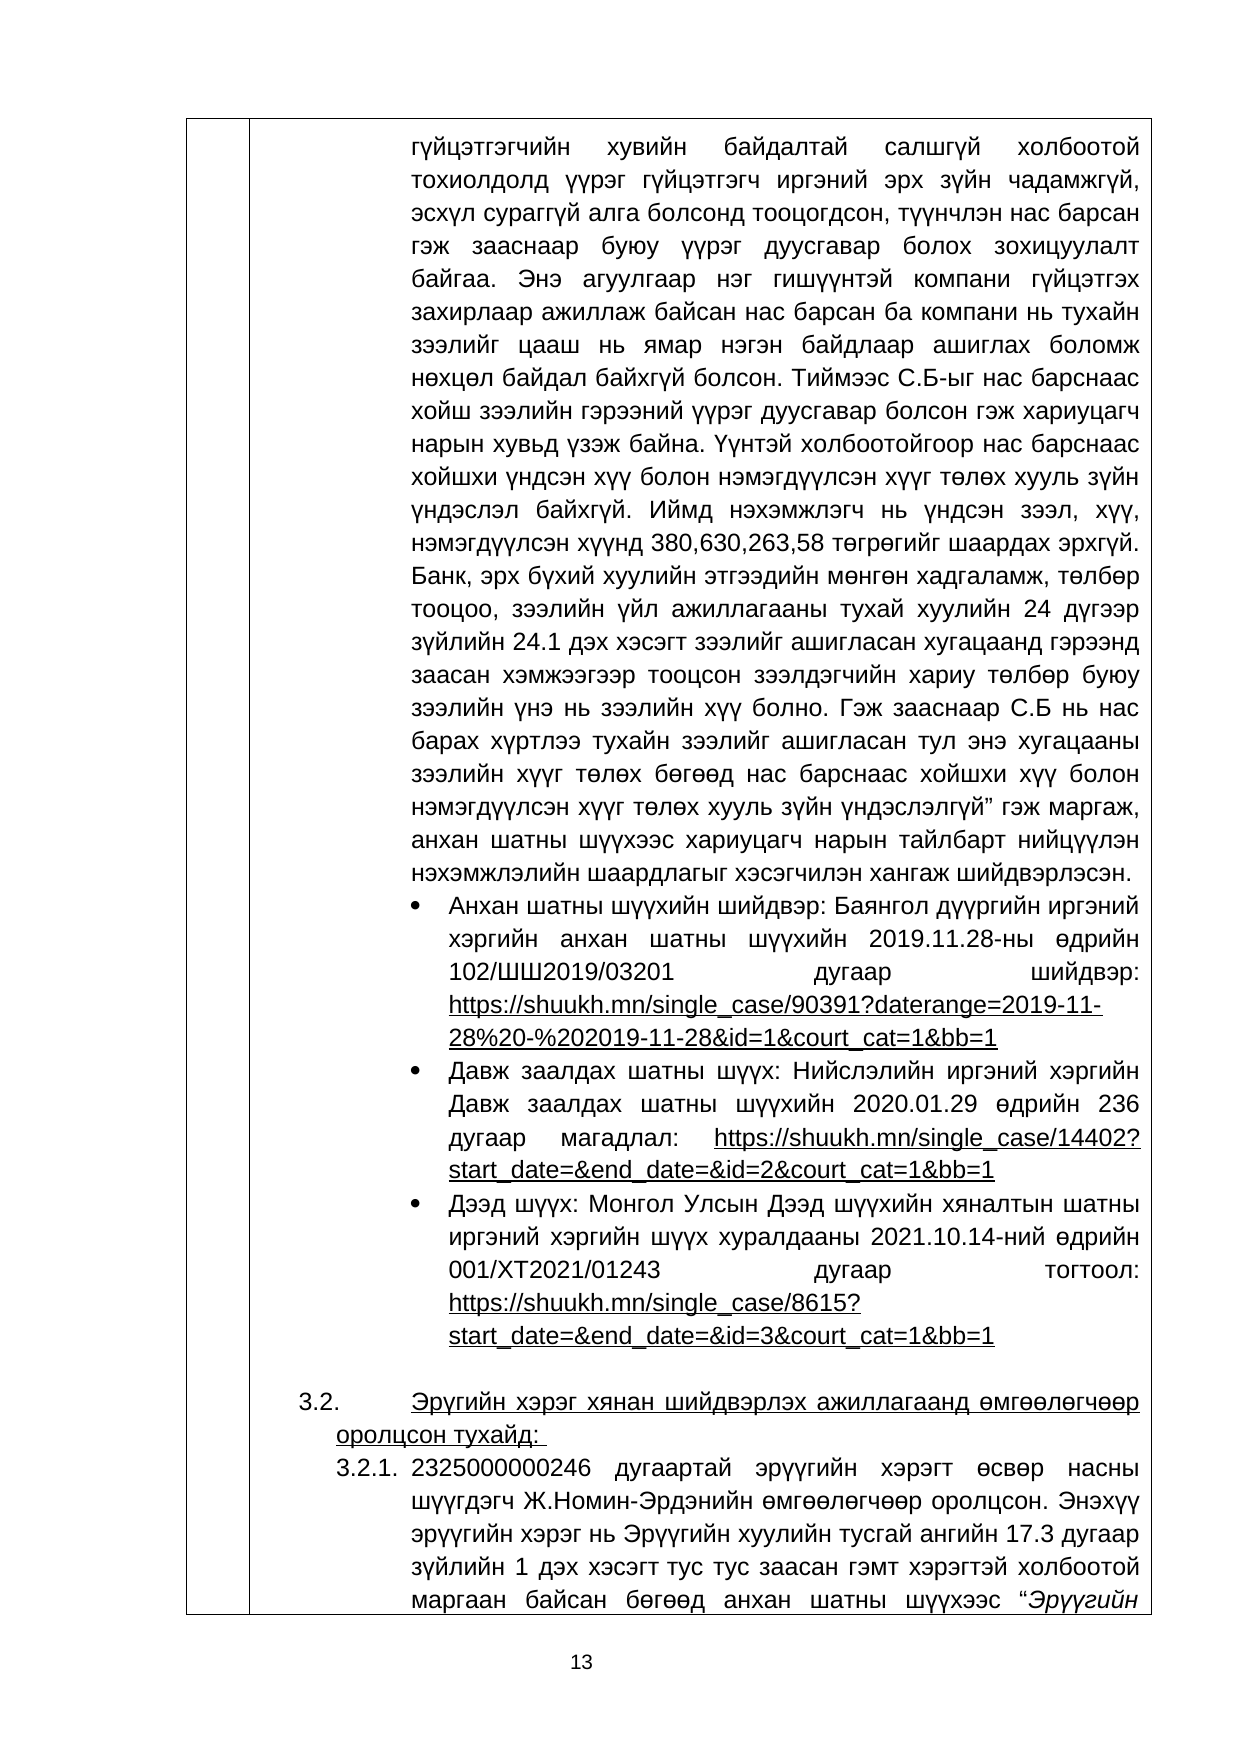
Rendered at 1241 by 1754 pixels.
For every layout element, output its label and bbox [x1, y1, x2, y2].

table_cell [250, 119, 1151, 1614]
